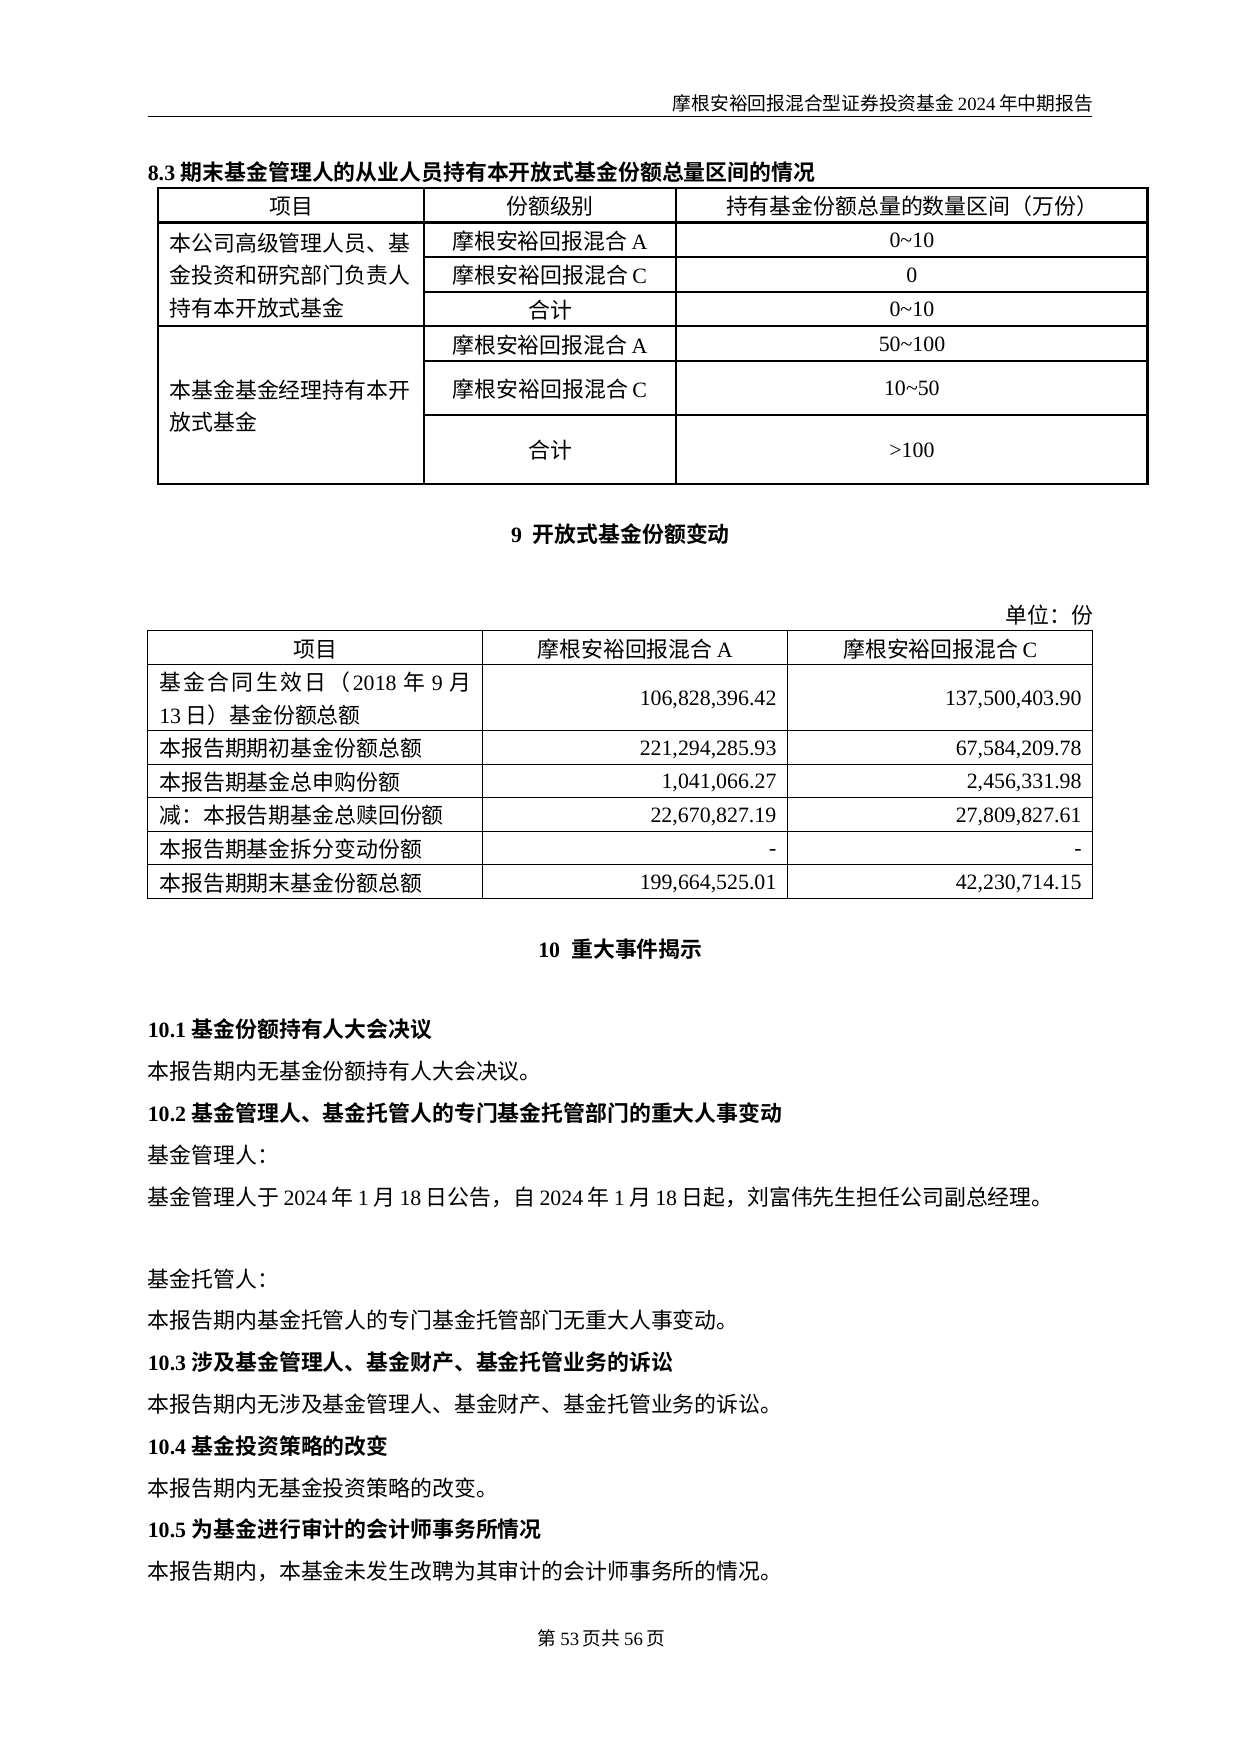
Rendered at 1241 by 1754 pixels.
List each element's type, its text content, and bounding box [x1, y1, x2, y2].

subtitle 10 重大事件揭示 [148, 931, 1092, 964]
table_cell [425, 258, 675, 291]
text 本报告期内，本基金未发生改聘为其审计的会计师事务所的情况。 [148, 1554, 1092, 1586]
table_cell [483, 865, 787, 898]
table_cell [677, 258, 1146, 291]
subtitle 10.4 基金投资策略的改变 [148, 1428, 1092, 1461]
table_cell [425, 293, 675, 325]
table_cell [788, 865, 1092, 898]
text 基金管理人于2024年1月18日公告，自2024年1月18日起，刘富伟先生担任公司副总经理。 [148, 1179, 1092, 1212]
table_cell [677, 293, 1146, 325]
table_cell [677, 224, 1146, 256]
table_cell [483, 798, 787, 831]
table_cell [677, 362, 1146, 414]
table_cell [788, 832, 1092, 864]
text 本报告期内无基金份额持有人大会决议。 [148, 1054, 1092, 1086]
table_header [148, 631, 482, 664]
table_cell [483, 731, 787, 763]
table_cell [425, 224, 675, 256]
text 本报告期内基金托管人的专门基金托管部门无重大人事变动。 [148, 1303, 1092, 1336]
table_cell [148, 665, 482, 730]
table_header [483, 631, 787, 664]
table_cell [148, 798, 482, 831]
text 基金管理人： [148, 1137, 1092, 1170]
subtitle 10.5 为基金进行审计的会计师事务所情况 [148, 1512, 1092, 1544]
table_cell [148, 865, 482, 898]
text 本报告期内无基金投资策略的改变。 [148, 1470, 1092, 1503]
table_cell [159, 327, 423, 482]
subtitle 8.3 期末基金管理人的从业人员持有本开放式基金份额总量区间的情况 [148, 154, 1092, 187]
subtitle 10.2 基金管理人、基金托管人的专门基金托管部门的重大人事变动 [148, 1096, 1092, 1128]
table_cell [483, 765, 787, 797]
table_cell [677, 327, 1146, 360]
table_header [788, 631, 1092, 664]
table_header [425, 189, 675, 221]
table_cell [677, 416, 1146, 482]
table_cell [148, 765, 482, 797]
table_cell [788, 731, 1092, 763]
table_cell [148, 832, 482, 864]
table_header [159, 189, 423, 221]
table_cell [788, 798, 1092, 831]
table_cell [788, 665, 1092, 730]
subtitle 10.3 涉及基金管理人、基金财产、基金托管业务的诉讼 [148, 1345, 1092, 1377]
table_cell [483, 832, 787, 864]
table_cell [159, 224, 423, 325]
text 单位：份 [148, 598, 1092, 630]
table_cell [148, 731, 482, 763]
subtitle 9 开放式基金份额变动 [148, 517, 1092, 549]
subtitle 10.1 基金份额持有人大会决议 [148, 1012, 1092, 1044]
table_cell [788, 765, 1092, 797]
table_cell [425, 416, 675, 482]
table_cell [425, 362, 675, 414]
text 本报告期内无涉及基金管理人、基金财产、基金托管业务的诉讼。 [148, 1387, 1092, 1419]
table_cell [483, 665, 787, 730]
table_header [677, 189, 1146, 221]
text 基金托管人： [148, 1261, 1092, 1294]
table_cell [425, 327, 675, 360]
